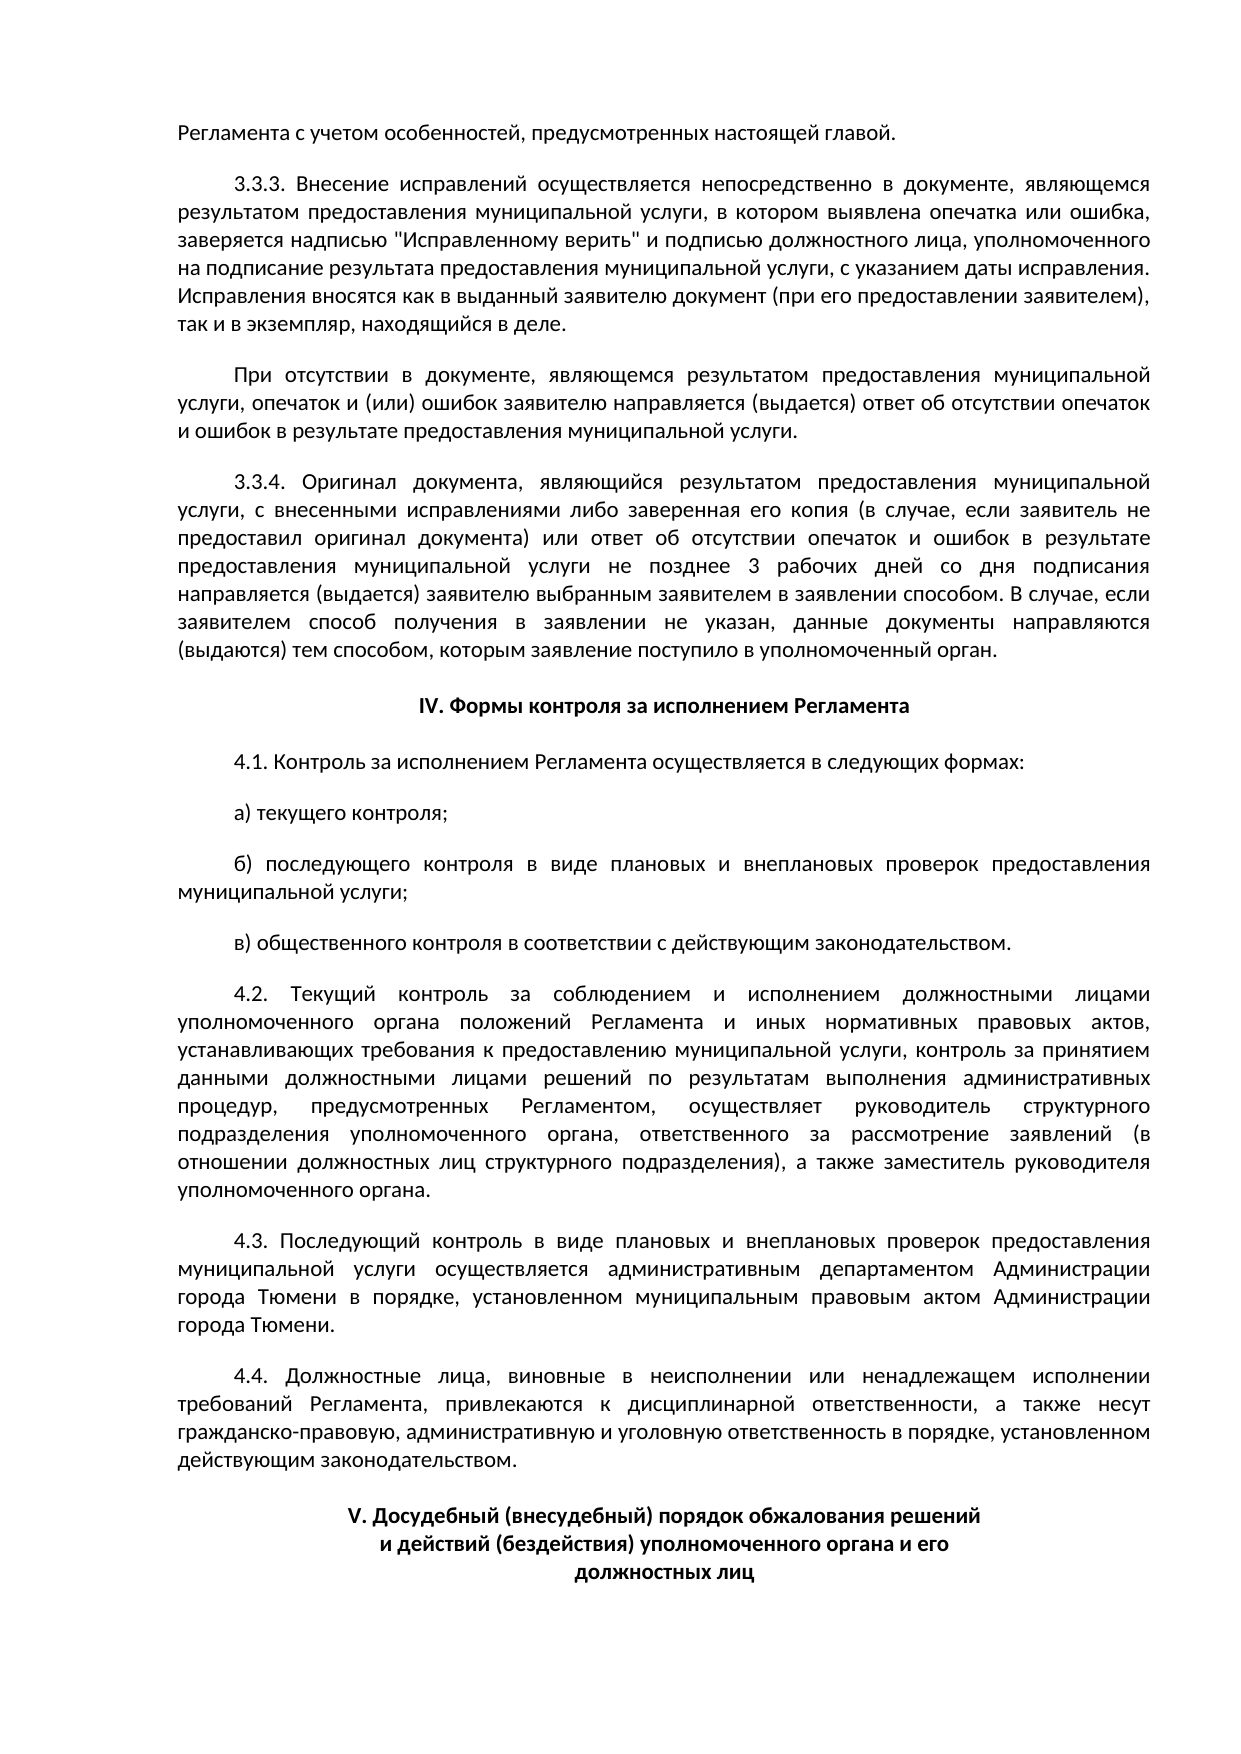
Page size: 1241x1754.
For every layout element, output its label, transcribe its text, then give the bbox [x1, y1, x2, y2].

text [177, 118, 1152, 146]
text б) последующего контроля в виде плановых и внеплановых проверок предоставления муниципальной услуги; [177, 849, 1152, 905]
title IV. Формы контроля за исполнением Регламента [177, 691, 1152, 719]
title и действий (бездействия) уполномоченного органа и его [177, 1529, 1152, 1557]
text в) общественного контроля в соответствии с действующим законодательством. [177, 928, 1152, 956]
title V. Досудебный (внесудебный) порядок обжалования решений [177, 1501, 1152, 1529]
text а) текущего контроля; [177, 798, 1152, 826]
text При отсутствии в документе, являющемся результатом предоставления муниципальной услуги, опечаток и (или) ошибок заявителю направляется (выдается) ответ об отсутствии опечаток и ошибок в результате предоставления муниципальной услуги. [177, 360, 1152, 444]
text 4.3. Последующий контроль в виде плановых и внеплановых проверок предоставления муниципальной услуги осуществляется административным департаментом Администрации города Тюмени в порядке, установленном муниципальным правовым актом Администрации города Тюмени. [177, 1226, 1152, 1338]
text 4.2. Текущий контроль за соблюдением и исполнением должностными лицами уполномоченного органа положений Регламента и иных нормативных правовых актов, устанавливающих требования к предоставлению муниципальной услуги, контроль за принятием данными должностными лицами решений по результатам выполнения административных процедур, предусмотренных Регламентом, осуществляет руководитель структурного подразделения уполномоченного органа, ответственного за рассмотрение заявлений (в отношении должностных лиц структурного подразделения), а также заместитель руководителя уполномоченного органа. [177, 979, 1152, 1203]
text 3.3.3. Внесение исправлений осуществляется непосредственно в документе, являющемся результатом предоставления муниципальной услуги, в котором выявлена опечатка или ошибка, заверяется надписью "Исправленному верить" и подписью должностного лица, уполномоченного на подписание результата предоставления муниципальной услуги, с указанием даты исправления. Исправления вносятся как в выданный заявителю документ (при его предоставлении заявителем), так и в экземпляр, находящийся в деле. [177, 169, 1152, 337]
text 4.1. Контроль за исполнением Регламента осуществляется в следующих формах: [177, 747, 1152, 775]
title должностных лиц [177, 1557, 1152, 1585]
text 3.3.4. Оригинал документа, являющийся результатом предоставления муниципальной услуги, с внесенными исправлениями либо заверенная его копия (в случае, если заявитель не предоставил оригинал документа) или ответ об отсутствии опечаток и ошибок в результате предоставления муниципальной услуги не позднее 3 рабочих дней со дня подписания направляется (выдается) заявителю выбранным заявителем в заявлении способом. В случае, если заявителем способ получения в заявлении не указан, данные документы направляются (выдаются) тем способом, которым заявление поступило в уполномоченный орган. [177, 467, 1152, 663]
text 4.4. Должностные лица, виновные в неисполнении или ненадлежащем исполнении требований Регламента, привлекаются к дисциплинарной ответственности, а также несут гражданско-правовую, административную и уголовную ответственность в порядке, установленном действующим законодательством. [177, 1361, 1152, 1473]
